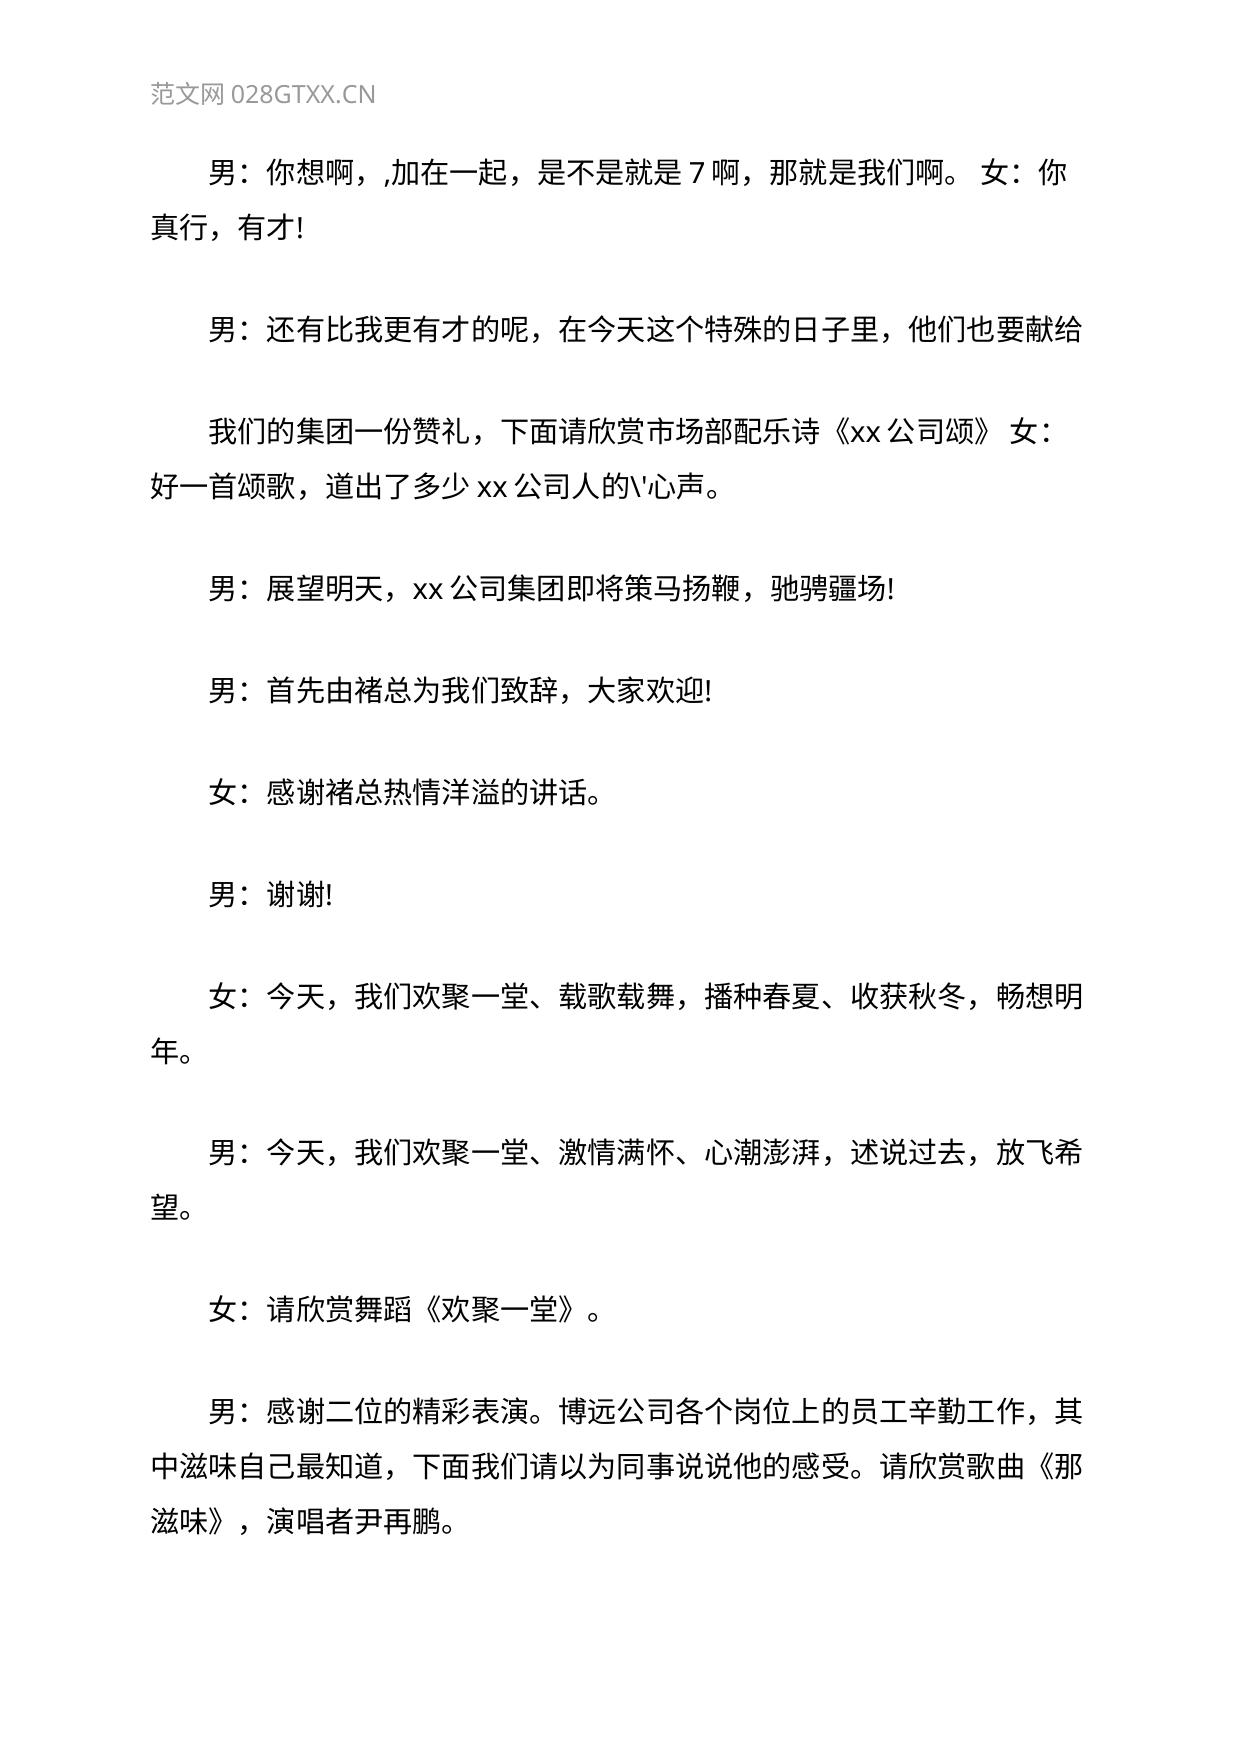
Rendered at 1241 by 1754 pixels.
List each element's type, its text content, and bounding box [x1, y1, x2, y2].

text 男：展望明天，xx公司集团即将策马扬鞭，驰骋疆场! [150, 566, 1090, 608]
text 男：感谢二位的精彩表演。博远公司各个岗位上的员工辛勤工作，其中滋味自己最知道，下面我们请以为同事说说他的感受。请欣赏歌曲《那滋味》，演唱者尹再鹏。 [150, 1388, 1090, 1541]
text 女：感谢褚总热情洋溢的讲话。 [150, 770, 1090, 812]
text 女：请欣赏舞蹈《欢聚一堂》。 [150, 1287, 1090, 1329]
text 我们的集团一份赞礼，下面请欣赏市场部配乐诗《xx公司颂》 女：好一首颂歌，道出了多少xx公司人的\'心声。 [150, 409, 1090, 506]
text 男：首先由褚总为我们致辞，大家欢迎! [150, 668, 1090, 710]
text 男：今天，我们欢聚一堂、激情满怀、心潮澎湃，述说过去，放飞希望。 [150, 1130, 1090, 1227]
text 男：还有比我更有才的呢，在今天这个特殊的日子里，他们也要献给 [150, 307, 1090, 349]
text 男：你想啊，,加在一起，是不是就是7啊，那就是我们啊。 女：你真行，有才! [150, 150, 1090, 247]
text 男：谢谢! [150, 871, 1090, 914]
text 女：今天，我们欢聚一堂、载歌载舞，播种春夏、收获秋冬，畅想明年。 [150, 973, 1090, 1071]
